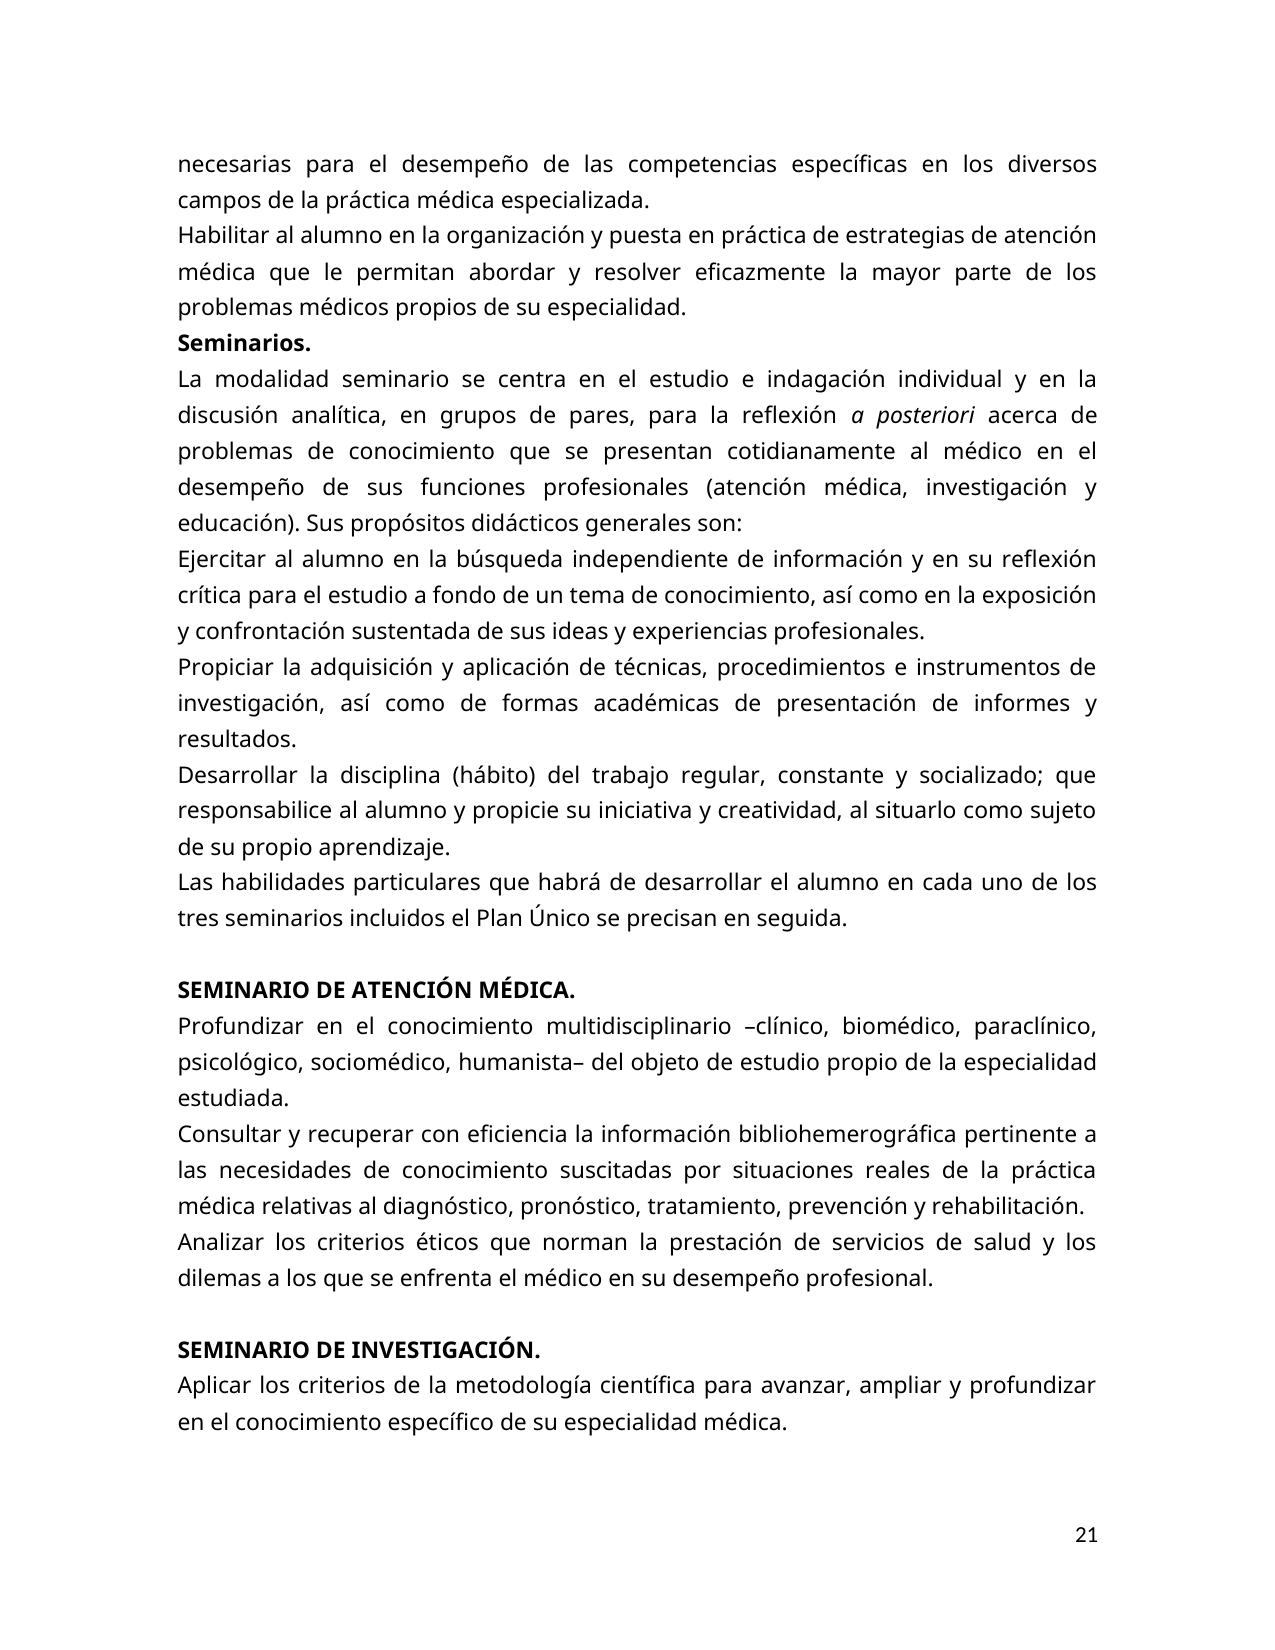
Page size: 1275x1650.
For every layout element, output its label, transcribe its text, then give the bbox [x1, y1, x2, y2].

text Profundizar en el conocimiento multidisciplinario –clínico, biomédico, paraclínico, psicológico, sociomédico, humanista– del objeto de estudio propio de la especialidad estudiada. [177, 1010, 1098, 1113]
text Ejercitar al alumno en la búsqueda independiente de información y en su reflexión crítica para el estudio a fondo de un tema de conocimiento, así como en la exposición y confrontación sustentada de sus ideas y experiencias profesionales. [177, 543, 1098, 646]
text Consultar y recuperar con eficiencia la información bibliohemerográfica pertinente a las necesidades de conocimiento suscitadas por situaciones reales de la práctica médica relativas al diagnóstico, pronóstico, tratamiento, prevención y rehabilitación. [177, 1118, 1098, 1221]
text SEMINARIO DE ATENCIÓN MÉDICA. [177, 974, 1098, 1005]
text La modalidad seminario se centra en el estudio e indagación individual y en la discusión analítica, en grupos de pares, para la reflexión a posteriori acerca de problemas de conocimiento que se presentan cotidianamente al médico en el desempeño de sus funciones profesionales (atención médica, investigación y educación). Sus propósitos didácticos generales son: [177, 363, 1098, 538]
text Las habilidades particulares que habrá de desarrollar el alumno en cada uno de los tres seminarios incluidos el Plan Único se precisan en seguida. [177, 866, 1098, 933]
text Seminarios. [177, 327, 1098, 358]
text Analizar los criterios éticos que norman la prestación de servicios de salud y los dilemas a los que se enfrenta el médico en su desempeño profesional. [177, 1226, 1098, 1293]
text Aplicar los criterios de la metodología científica para avanzar, ampliar y profundizar en el conocimiento específico de su especialidad médica. [177, 1369, 1098, 1437]
text Habilitar al alumno en la organización y puesta en práctica de estrategias de atención médica que le permitan abordar y resolver eficazmente la mayor parte de los problemas médicos propios de su especialidad. [177, 219, 1098, 323]
text Desarrollar la disciplina (hábito) del trabajo regular, constante y socializado; que responsabilice al alumno y propicie su iniciativa y creatividad, al situarlo como sujeto de su propio aprendizaje. [177, 758, 1098, 862]
text Propiciar la adquisición y aplicación de técnicas, procedimientos e instrumentos de investigación, así como de formas académicas de presentación de informes y resultados. [177, 651, 1098, 754]
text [177, 148, 1098, 215]
text SEMINARIO DE INVESTIGACIÓN. [177, 1333, 1098, 1365]
